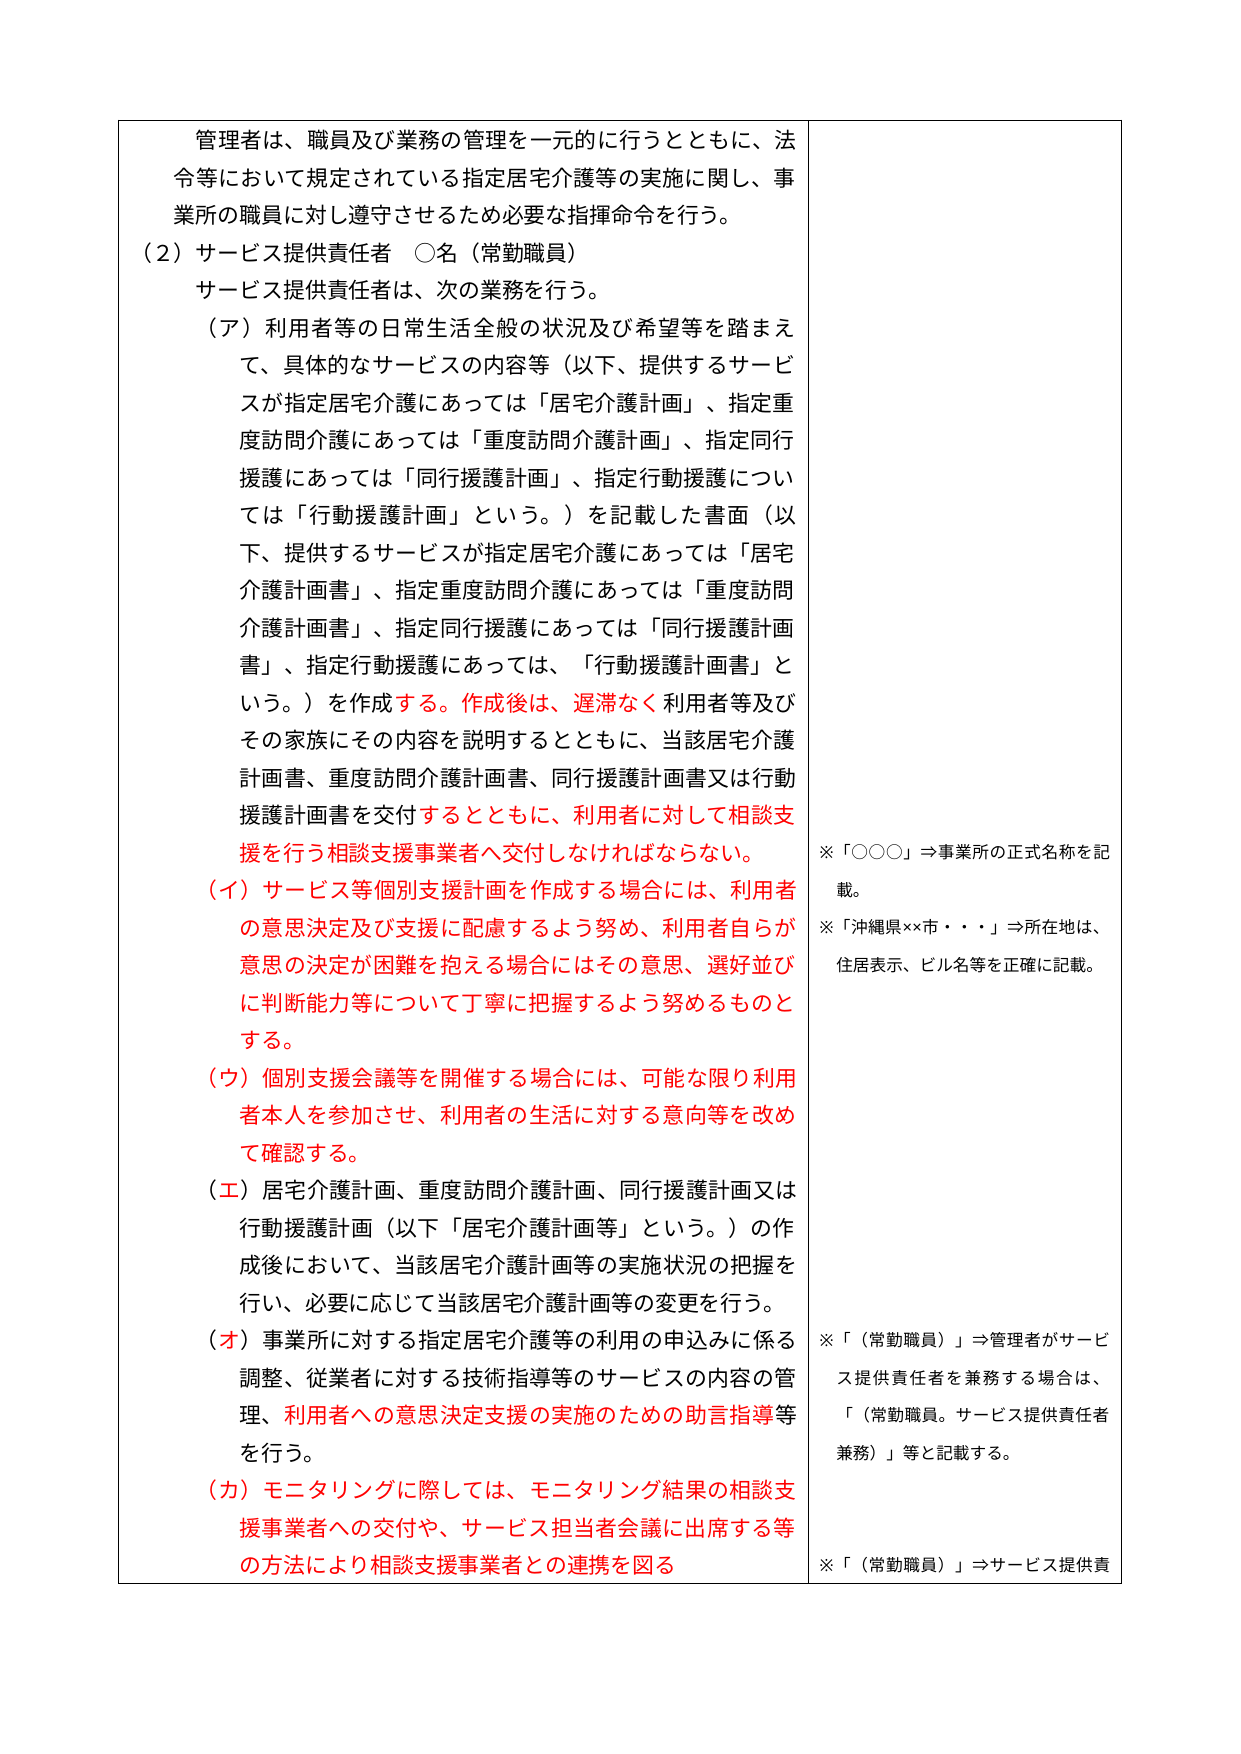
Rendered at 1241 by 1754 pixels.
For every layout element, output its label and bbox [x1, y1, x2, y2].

table_cell [119, 121, 808, 1583]
table_cell [809, 121, 1121, 1583]
